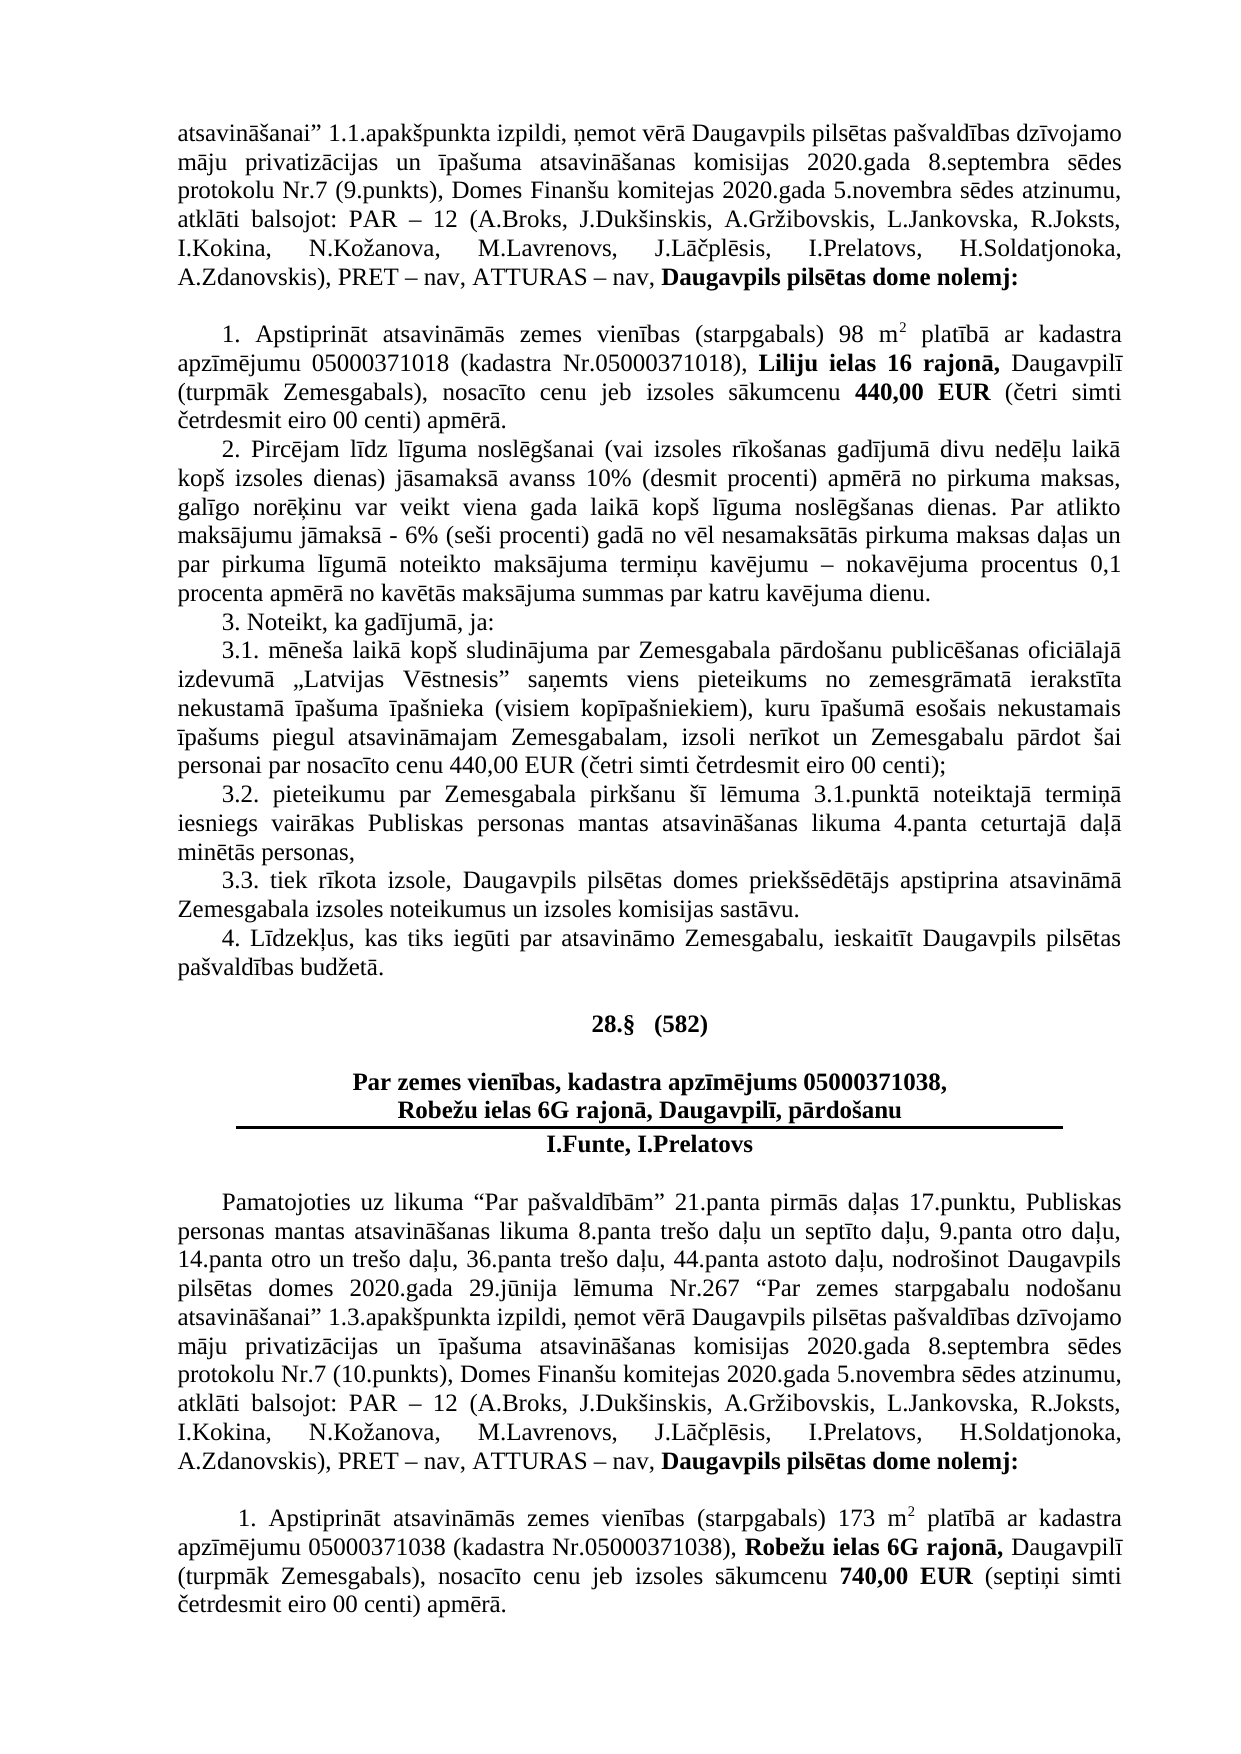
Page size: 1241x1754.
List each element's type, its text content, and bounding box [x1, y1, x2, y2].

text 4. Līdzekļus, kas tiks iegūti par atsavināmo Zemesgabalu, ieskaitīt Daugavpils pilsētas pašvaldības budžetā. [177, 923, 1122, 981]
text 1. Apstiprināt atsavināmās zemes vienības (starpgabals) 98 m2 platībā ar kadastra apzīmējumu 05000371018 (kadastra Nr.05000371018), Liliju ielas 16 rajonā, Daugavpilī (turpmāk Zemesgabals), nosacīto cenu jeb izsoles sākumcenu 440,00 EUR (četri simti četrdesmit eiro 00 centi) apmērā. [177, 319, 1122, 434]
text Pamatojoties uz likuma “Par pašvaldībām” 21.panta pirmās daļas 17.punktu, Publiskas personas mantas atsavināšanas likuma 8.panta trešo daļu un septīto daļu, 9.panta otro daļu, 14.panta otro un trešo daļu, 36.panta trešo daļu, 44.panta astoto daļu, nodrošinot Daugavpils pilsētas domes 2020.gada 29.jūnija lēmuma Nr.267 “Par zemes starpgabalu nodošanu atsavināšanai” 1.3.apakšpunkta izpildi, ņemot vērā Daugavpils pilsētas pašvaldības dzīvojamo māju privatizācijas un īpašuma atsavināšanas komisijas 2020.gada 8.septembra sēdes protokolu Nr.7 (10.punkts), Domes Finanšu komitejas 2020.gada 5.novembra sēdes atzinumu, atklāti balsojot: PAR – 12 (A.Broks, J.Dukšinskis, A.Gržibovskis, L.Jankovska, R.Joksts, I.Kokina, N.Kožanova, M.Lavrenovs, J.Lāčplēsis, I.Prelatovs, H.Soldatjonoka, A.Zdanovskis), PRET – nav, ATTURAS – nav, Daugavpils pilsētas dome nolemj: [177, 1187, 1122, 1474]
text 1. Apstiprināt atsavināmās zemes vienības (starpgabals) 173 m2 platībā ar kadastra apzīmējumu 05000371038 (kadastra Nr.05000371038), Robežu ielas 6G rajonā, Daugavpilī (turpmāk Zemesgabals), nosacīto cenu jeb izsoles sākumcenu 740,00 EUR (septiņi simti četrdesmit eiro 00 centi) apmērā. [177, 1503, 1122, 1618]
text 3. Noteikt, ka gadījumā, ja: [177, 607, 1122, 636]
text 3.3. tiek rīkota izsole, Daugavpils pilsētas domes priekšsēdētājs apstiprina atsavināmā Zemesgabala izsoles noteikumus un izsoles komisijas sastāvu. [177, 866, 1122, 923]
text 28.§ (582) [177, 1009, 1122, 1038]
text 2. Pircējam līdz līguma noslēgšanai (vai izsoles rīkošanas gadījumā divu nedēļu laikā kopš izsoles dienas) jāsamaksā avanss 10% (desmit procenti) apmērā no pirkuma maksas, galīgo norēķinu var veikt viena gada laikā kopš līguma noslēgšanas dienas. Par atlikto maksājumu jāmaksā - 6% (seši procenti) gadā no vēl nesamaksātās pirkuma maksas daļas un par pirkuma līgumā noteikto maksājuma termiņu kavējumu – nokavējuma procentus 0,1 procenta apmērā no kavētās maksājuma summas par katru kavējuma dienu. [177, 434, 1122, 607]
text Robežu ielas 6G rajonā, Daugavpilī, pārdošanu [236, 1096, 1063, 1126]
text 3.2. pieteikumu par Zemesgabala pirkšanu šī lēmuma 3.1.punktā noteiktajā termiņā iesniegs vairākas Publiskas personas mantas atsavināšanas likuma 4.panta ceturtajā daļā minētās personas, [177, 779, 1122, 866]
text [177, 118, 1122, 291]
text 3.1. mēneša laikā kopš sludinājuma par Zemesgabala pārdošanu publicēšanas oficiālajā izdevumā „Latvijas Vēstnesis” saņemts viens pieteikums no zemesgrāmatā ierakstīta nekustamā īpašuma īpašnieka (visiem kopīpašniekiem), kuru īpašumā esošais nekustamais īpašums piegul atsavināmajam Zemesgabalam, izsoli nerīkot un Zemesgabalu pārdot šai personai par nosacīto cenu 440,00 EUR (četri simti četrdesmit eiro 00 centi); [177, 636, 1122, 779]
text I.Funte, I.Prelatovs [236, 1129, 1063, 1158]
text Par zemes vienības, kadastra apzīmējums 05000371038, [236, 1067, 1063, 1096]
